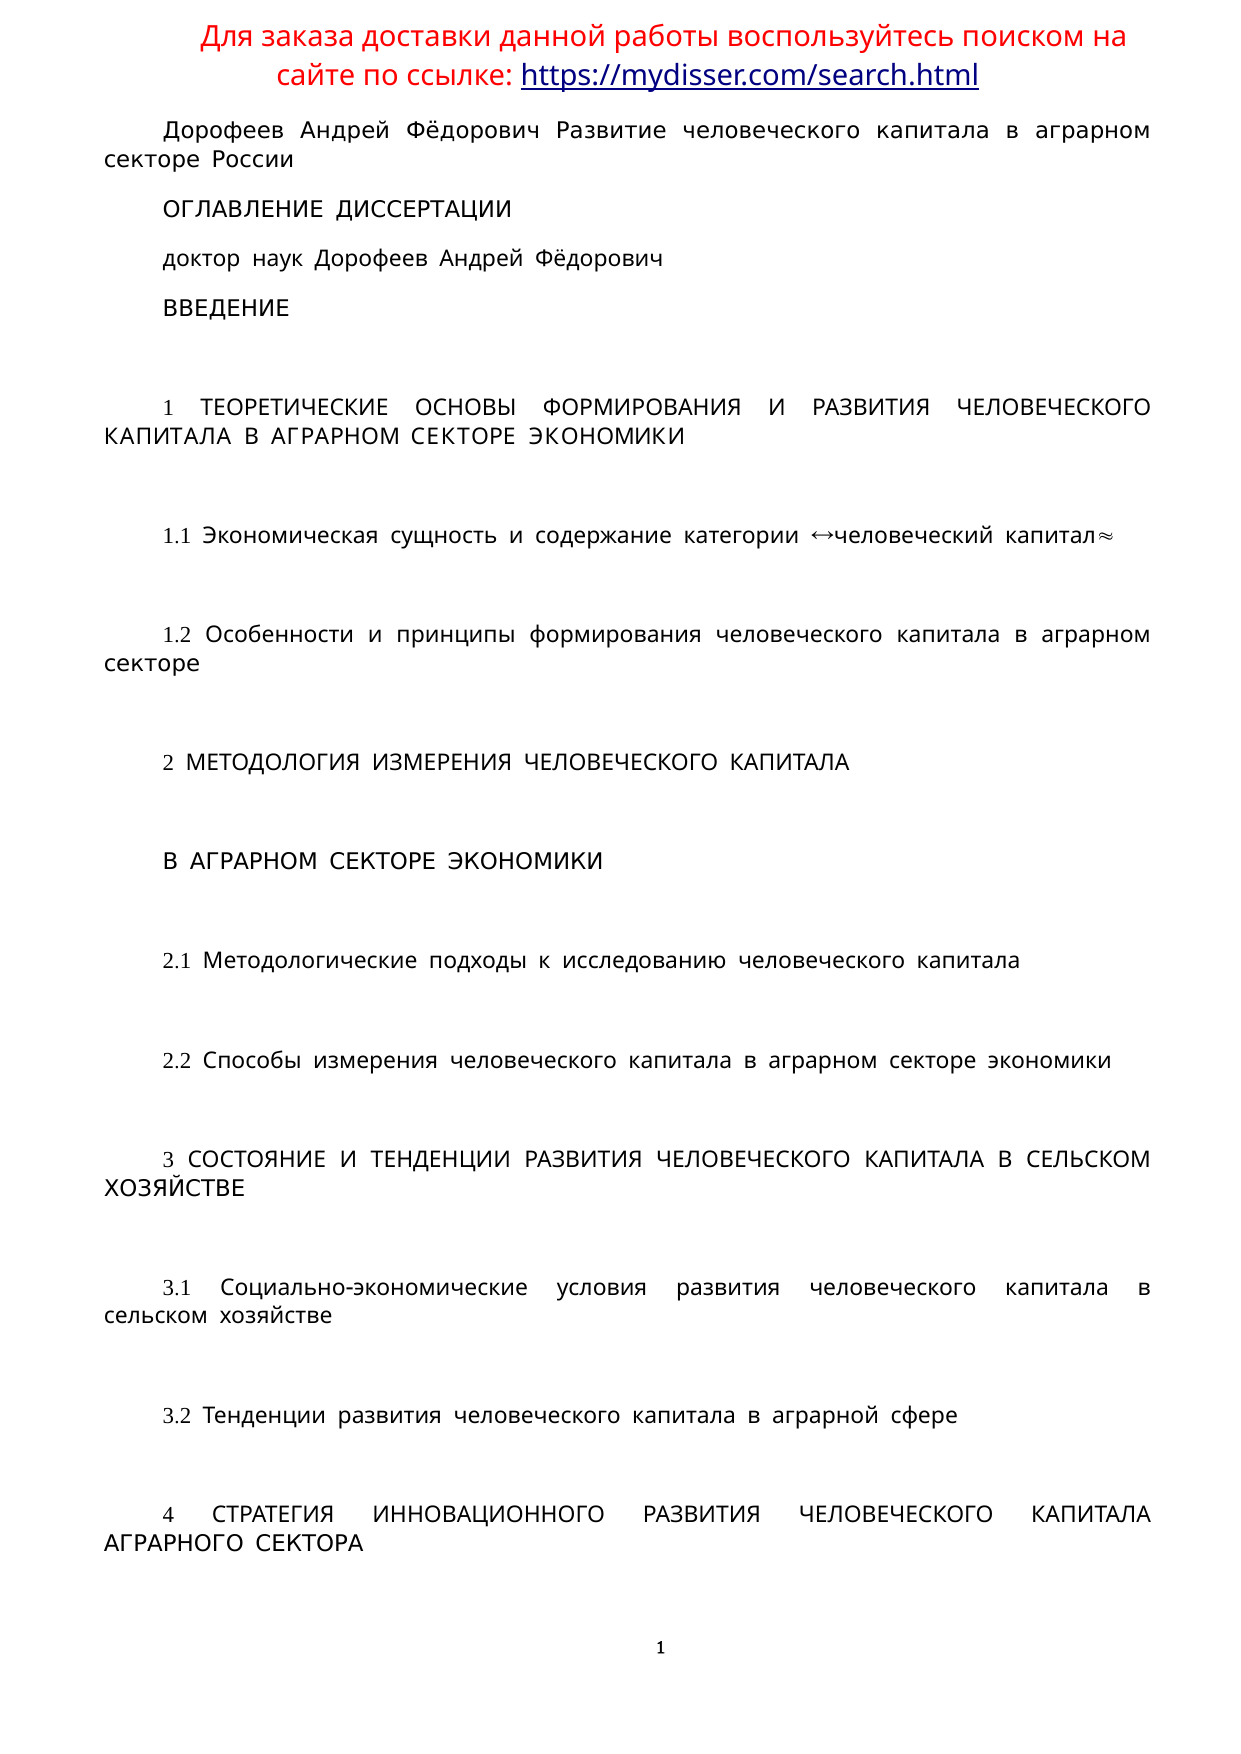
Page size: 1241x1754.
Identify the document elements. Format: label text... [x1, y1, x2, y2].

text 3.1 Социально-экономические условия развития человеческого капитала в сельском хозяйстве [103, 1271, 1152, 1329]
text 3 СОСТОЯНИЕ И ТЕНДЕНЦИИ РАЗВИТИЯ ЧЕЛОВЕЧЕСКОГО КАПИТАЛА В СЕЛЬСКОМ ХОЗЯЙСТВЕ [103, 1143, 1152, 1201]
text доктор наук Дорофеев Андрей Фёдорович [103, 243, 1152, 272]
text Дорофеев Андрей Фёдорович Развитие человеческого капитала в аграрном секторе России [103, 115, 1152, 172]
text 4 СТРАТЕГИЯ ИННОВАЦИОННОГО РАЗВИТИЯ ЧЕЛОВЕЧЕСКОГО КАПИТАЛА АГРАРНОГО СЕКТОРА [103, 1498, 1152, 1556]
text 3.2 Тенденции развития человеческого капитала в аграрной сфере [103, 1399, 1152, 1428]
text 1 ТЕОРЕТИЧЕСКИЕ ОСНОВЫ ФОРМИРОВАНИЯ И РАЗВИТИЯ ЧЕЛОВЕЧЕСКОГО КАПИТАЛА В АГРАРНОМ СЕКТОРЕ ЭКОНОМИКИ [103, 392, 1152, 449]
text 2 МЕТОДОЛОГИЯ ИЗМЕРЕНИЯ ЧЕЛОВЕЧЕСКОГО КАПИТАЛА [103, 747, 1152, 775]
text 2.1 Методологические подходы к исследованию человеческого капитала [103, 945, 1152, 974]
text В АГРАРНОМ СЕКТОРЕ ЭКОНОМИКИ [103, 846, 1152, 874]
text 1.1 Экономическая сущность и содержание категории «человеческий капитал» [103, 519, 1152, 548]
text 2.2 Способы измерения человеческого капитала в аграрном секторе экономики [103, 1044, 1152, 1073]
text 1.2 Особенности и принципы формирования человеческого капитала в аграрном секторе [103, 619, 1152, 676]
text ВВЕДЕНИЕ [103, 292, 1152, 321]
text ОГЛАВЛЕНИЕ ДИССЕРТАЦИИ [103, 193, 1152, 222]
